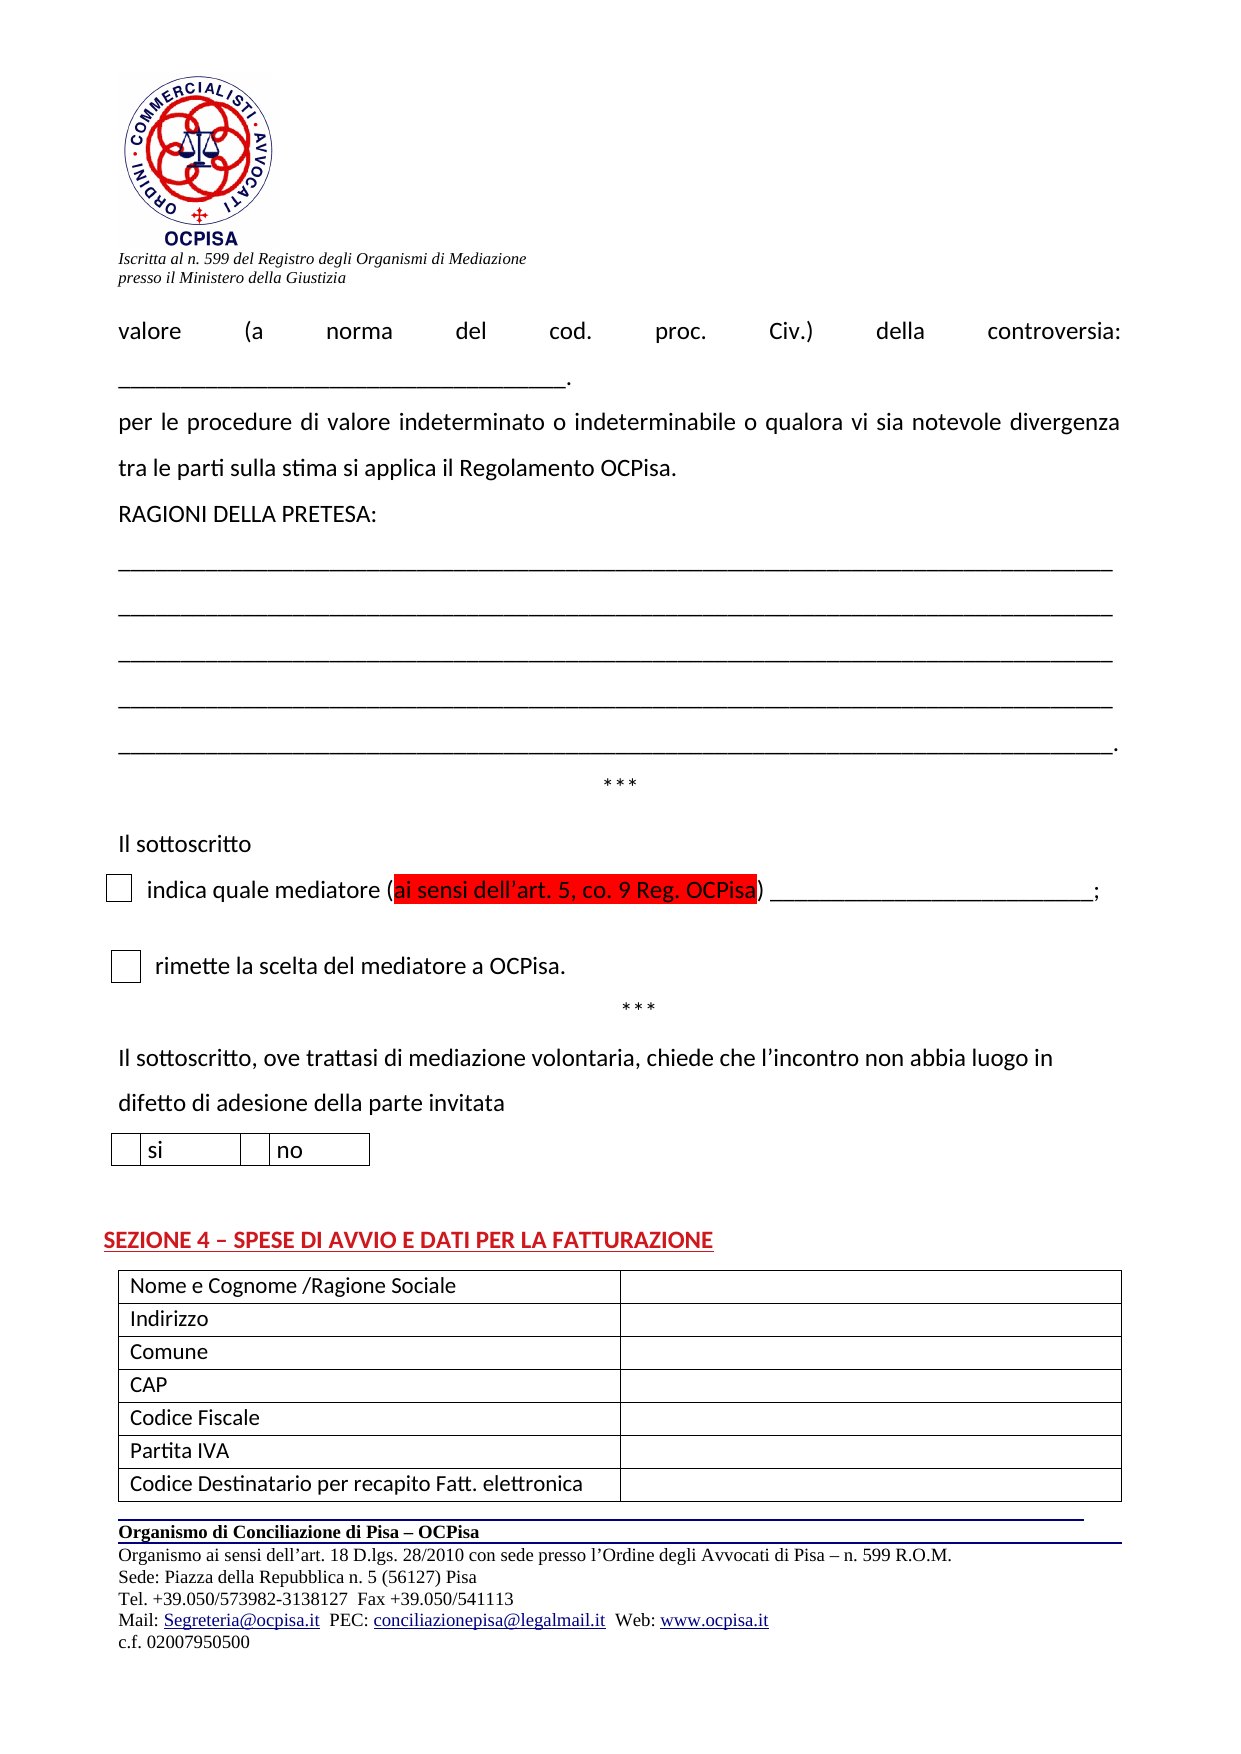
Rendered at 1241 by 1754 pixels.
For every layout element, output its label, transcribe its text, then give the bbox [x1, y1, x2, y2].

table_cell [621, 1403, 1121, 1435]
table_cell [621, 1337, 1121, 1369]
text RAGIONI DELLA PRETESA: [118, 498, 1122, 528]
text Il sottoscritto, ove trattasi di mediazione volontaria, chiede che l’incontro non abbia luogo in difetto di adesione della parte invitata [118, 1042, 1122, 1118]
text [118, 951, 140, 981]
text *** [118, 772, 1122, 803]
text indica quale mediatore (ai sensi dell’art. 5, co. 9 Reg. OCPisa) __________________________; [757, 874, 1122, 904]
text rimette la scelta del mediatore a OCPisa. [141, 950, 1122, 981]
text SEZIONE 4 – SPESE DI AVVIO E DATI PER LA FATTURAZIONE [103, 1224, 1122, 1255]
table_cell [621, 1304, 1121, 1336]
table_cell Indirizzo [119, 1304, 620, 1336]
table_cell Comune [119, 1337, 620, 1369]
table_cell Partita IVA [119, 1436, 620, 1468]
text indica quale mediatore (ai sensi dell’art. 5, co. 9 Reg. OCPisa) __________________________; [118, 874, 394, 904]
text ________________________________________________________________________________________________________________________________________________________________________________________________________________________________________________________________________________________________________________________________________________________________________________________________________________. [118, 544, 1122, 757]
table_cell [621, 1370, 1121, 1402]
table_cell CAP [119, 1370, 620, 1402]
text per le procedure di valore indeterminato o indeterminabile o qualora vi sia notevole divergenza tra le parti sulla stima si applica il Regolamento OCPisa. [118, 407, 1122, 483]
table_cell [621, 1436, 1121, 1468]
table_cell [621, 1469, 1121, 1501]
table_cell Codice Fiscale [119, 1403, 620, 1435]
table_header [621, 1271, 1121, 1303]
text valore (a norma del cod. proc. Civ.) della controversia: ____________________________________. [118, 315, 1122, 391]
picture [118, 73, 279, 249]
table_header Nome e Cognome /Ragione Sociale [119, 1271, 620, 1303]
table_cell Codice Destinatario per recapito Fatt. elettronica [119, 1469, 620, 1501]
text *** [118, 996, 1122, 1026]
text Il sottoscritto [118, 828, 1122, 859]
